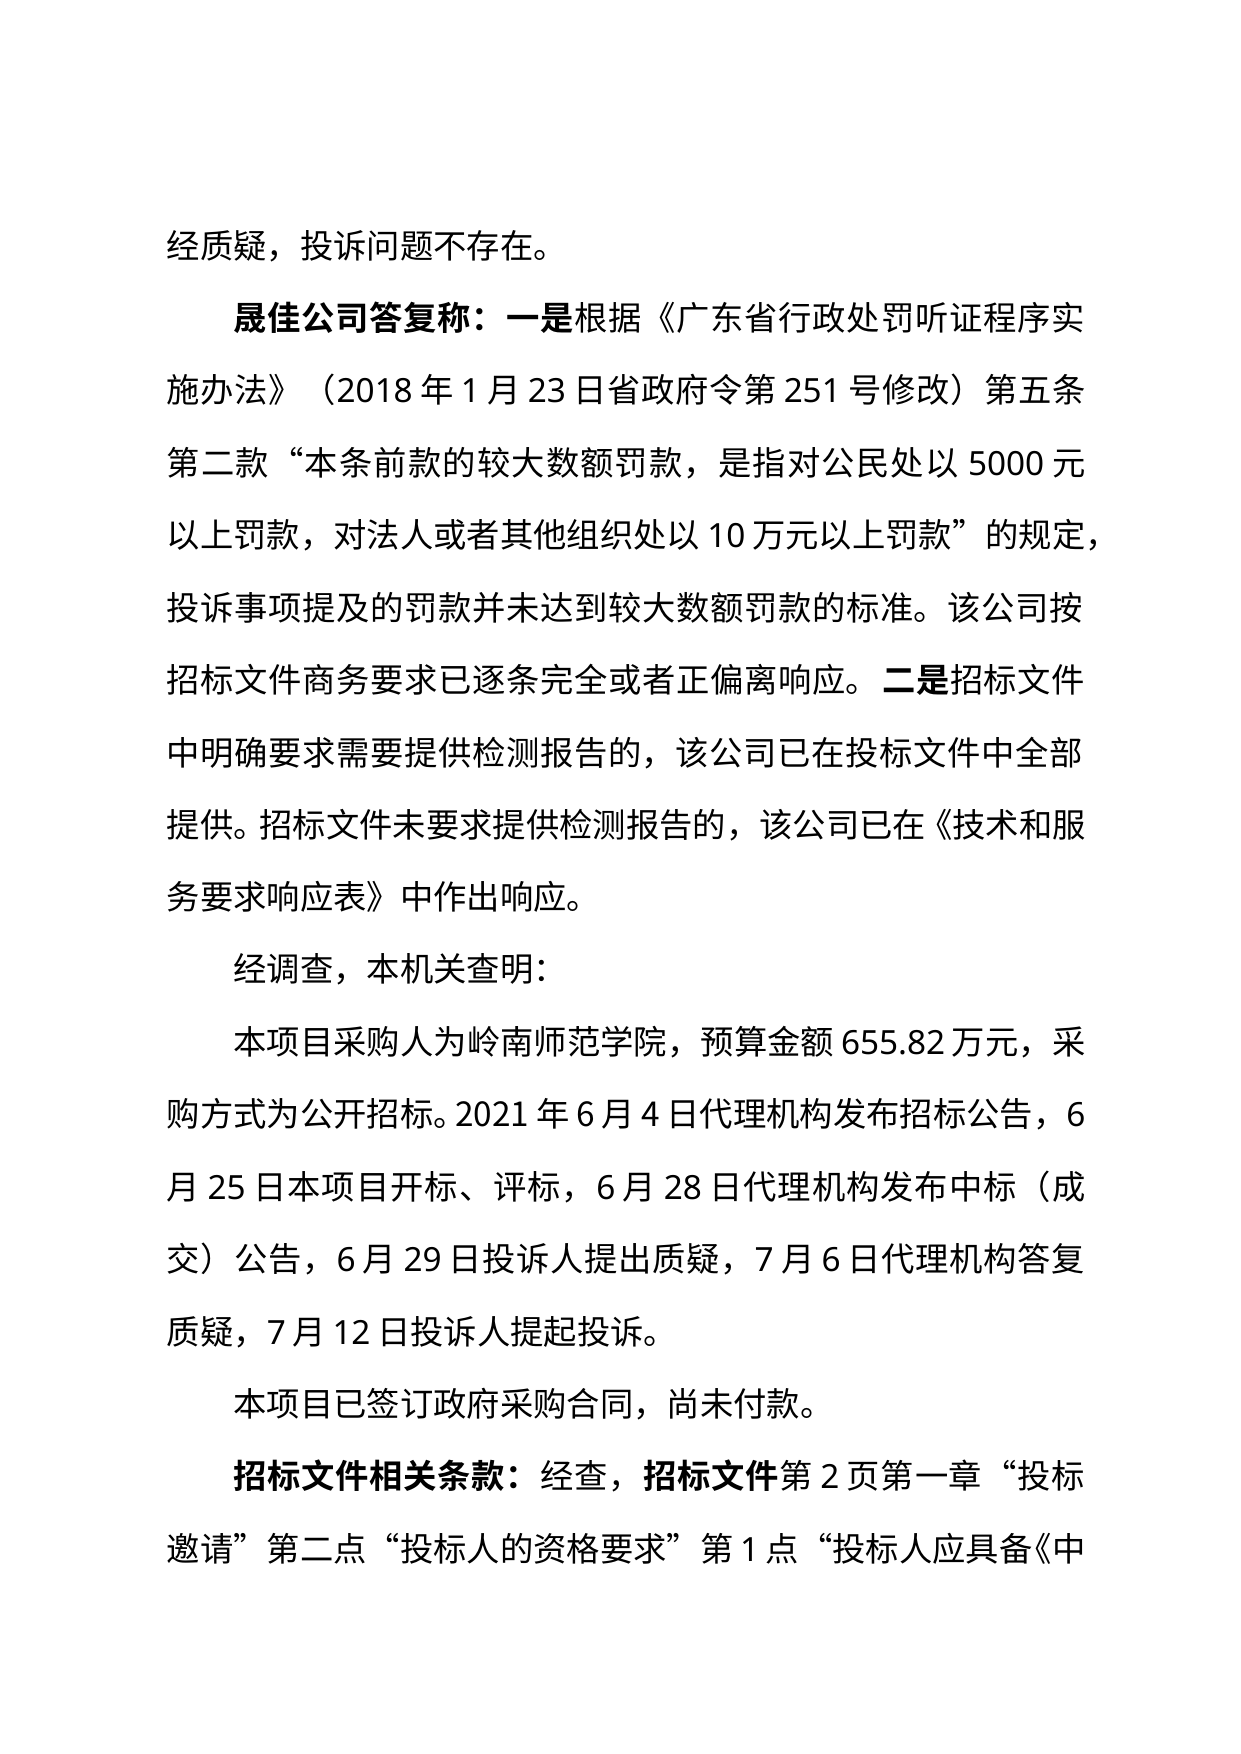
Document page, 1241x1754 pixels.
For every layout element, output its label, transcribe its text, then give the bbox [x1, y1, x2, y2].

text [159, 219, 1092, 268]
text 晟佳公司答复称：一是根据《广东省行政处罚听证程序实施办法》（2018年1月23日省政府令第251号修改）第五条第二款“本条前款的较大数额罚款，是指对公民处以5000元以上罚款，对法人或者其他组织处以10万元以上罚款”的规定，投诉事项提及的罚款并未达到较大数额罚款的标准。该公司按招标文件商务要求已逐条完全或者正偏离响应。二是招标文件中明确要求需要提供检测报告的，该公司已在投标文件中全部提供。招标文件未要求提供检测报告的，该公司已在《技术和服务要求响应表》中作出响应。 [159, 292, 1092, 919]
text 本项目已签订政府采购合同，尚未付款。 [159, 1378, 1092, 1426]
list 本项目采购人为岭南师范学院，预算金额655.82万元，采购方式为公开招标。2021年6月4日代理机构发布招标公告，6月25日本项目开标、评标，6月28日代理机构发布中标（成交）公告，6月29日投诉人提出质疑，7月6日代理机构答复质疑，7月12日投诉人提起投诉。 [159, 1015, 1092, 1354]
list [159, 1450, 1092, 1571]
text 经调查，本机关查明： [159, 943, 1092, 991]
